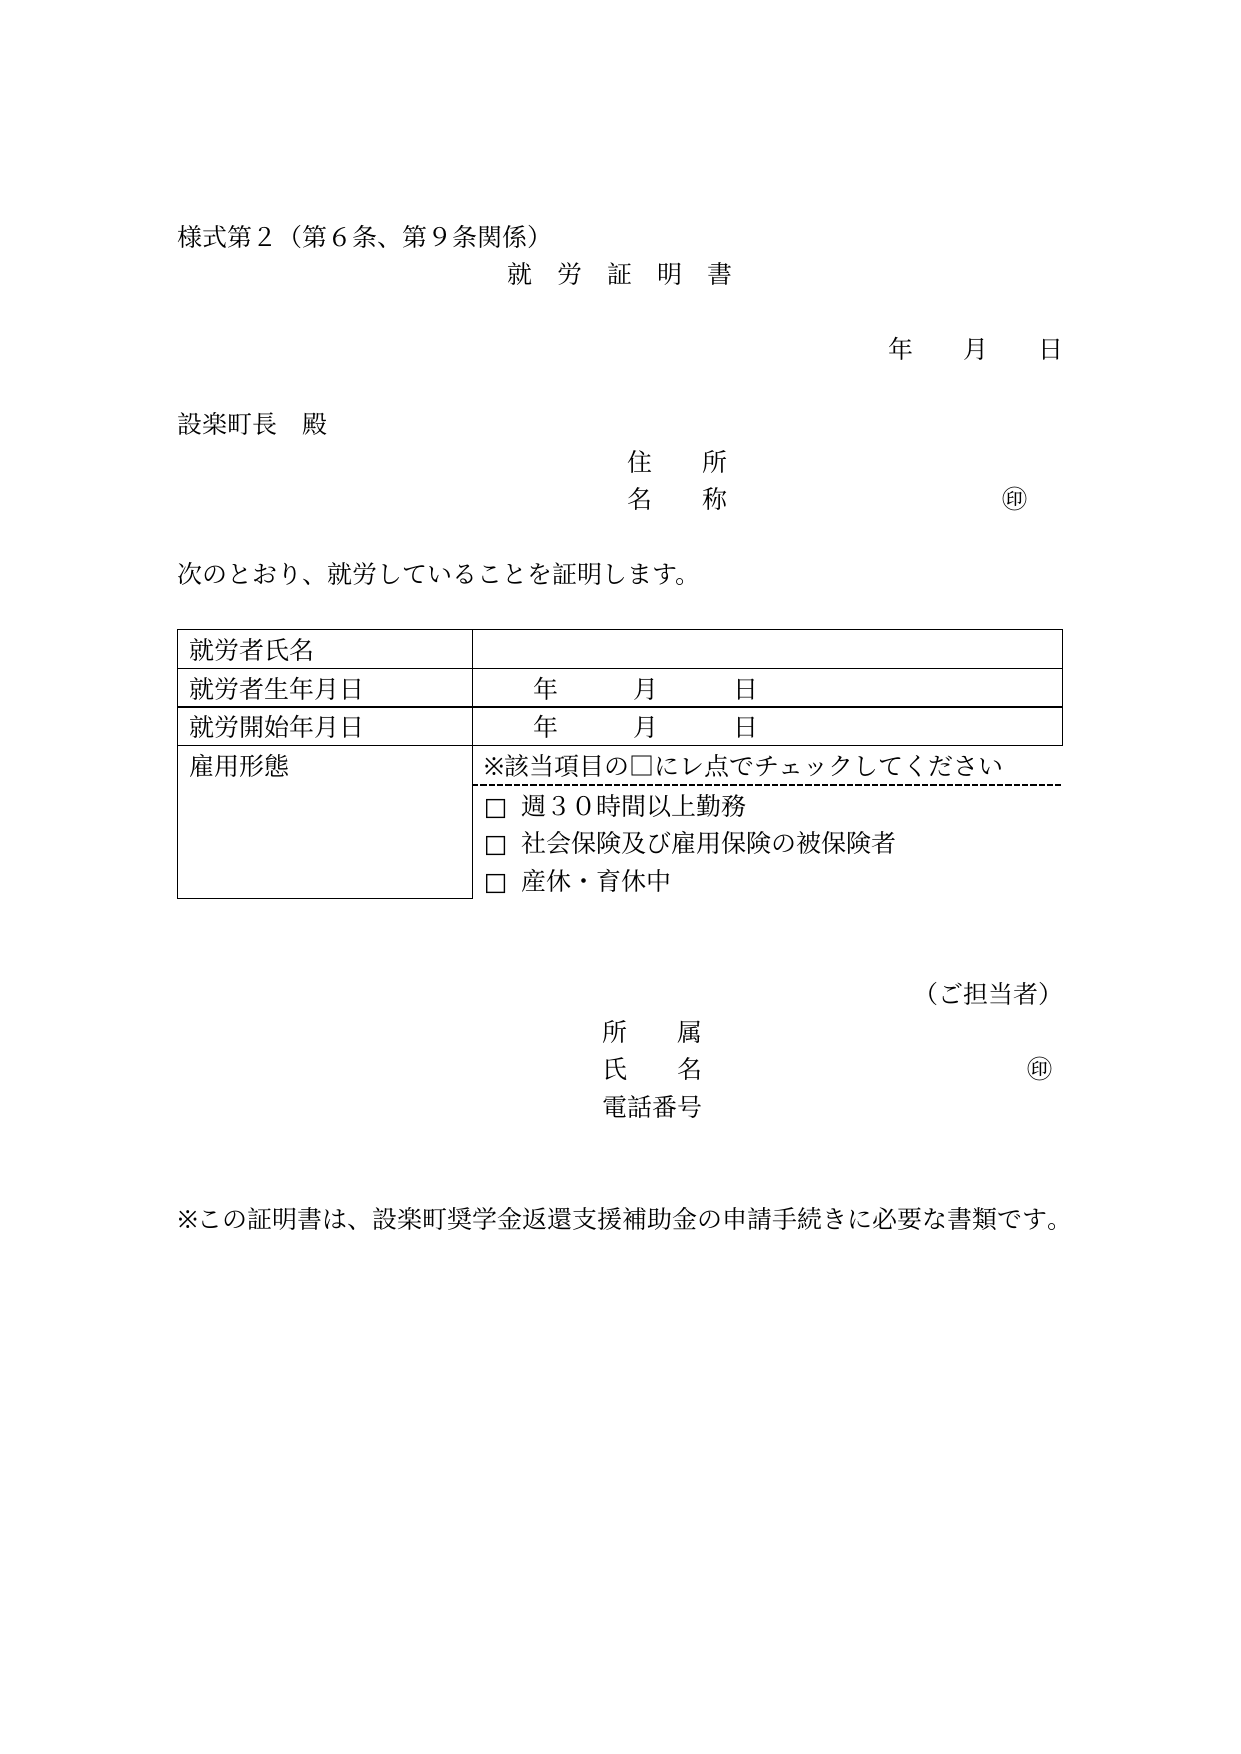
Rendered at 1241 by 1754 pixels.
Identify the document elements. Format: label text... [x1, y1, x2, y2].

table_cell 年 月 日 [473, 669, 1062, 706]
table_cell 就労者生年月日 [178, 669, 472, 706]
text 所 属 [177, 1012, 1063, 1049]
text 名 称 ㊞ [177, 479, 1063, 517]
table_header [473, 630, 1062, 668]
text 年 月 日 [177, 329, 1063, 367]
text 次のとおり、就労していることを証明します。 [177, 554, 1063, 592]
text 電話番号 [177, 1087, 1063, 1124]
text 設楽町長 殿 [177, 404, 1063, 442]
table_header 就労者氏名 [178, 630, 472, 668]
table_cell ※該当項目の□にレ点でチェックしてください [473, 746, 1062, 783]
table_cell 年 月 日 [473, 708, 1062, 745]
text 様式第２（第６条、第９条関係） [177, 217, 1063, 254]
text （ご担当者） [177, 974, 1063, 1012]
text 住 所 [177, 442, 1063, 479]
table_cell 週３０時間以上勤務 社会保険及び雇用保険の被保険者 産休・育休中 [473, 784, 1062, 898]
table_cell 雇用形態 [178, 746, 472, 898]
text 氏 名 ㊞ [177, 1049, 1063, 1087]
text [177, 1199, 1063, 1237]
table_cell 就労開始年月日 [178, 708, 472, 745]
text 就 労 証 明 書 [177, 254, 1063, 292]
